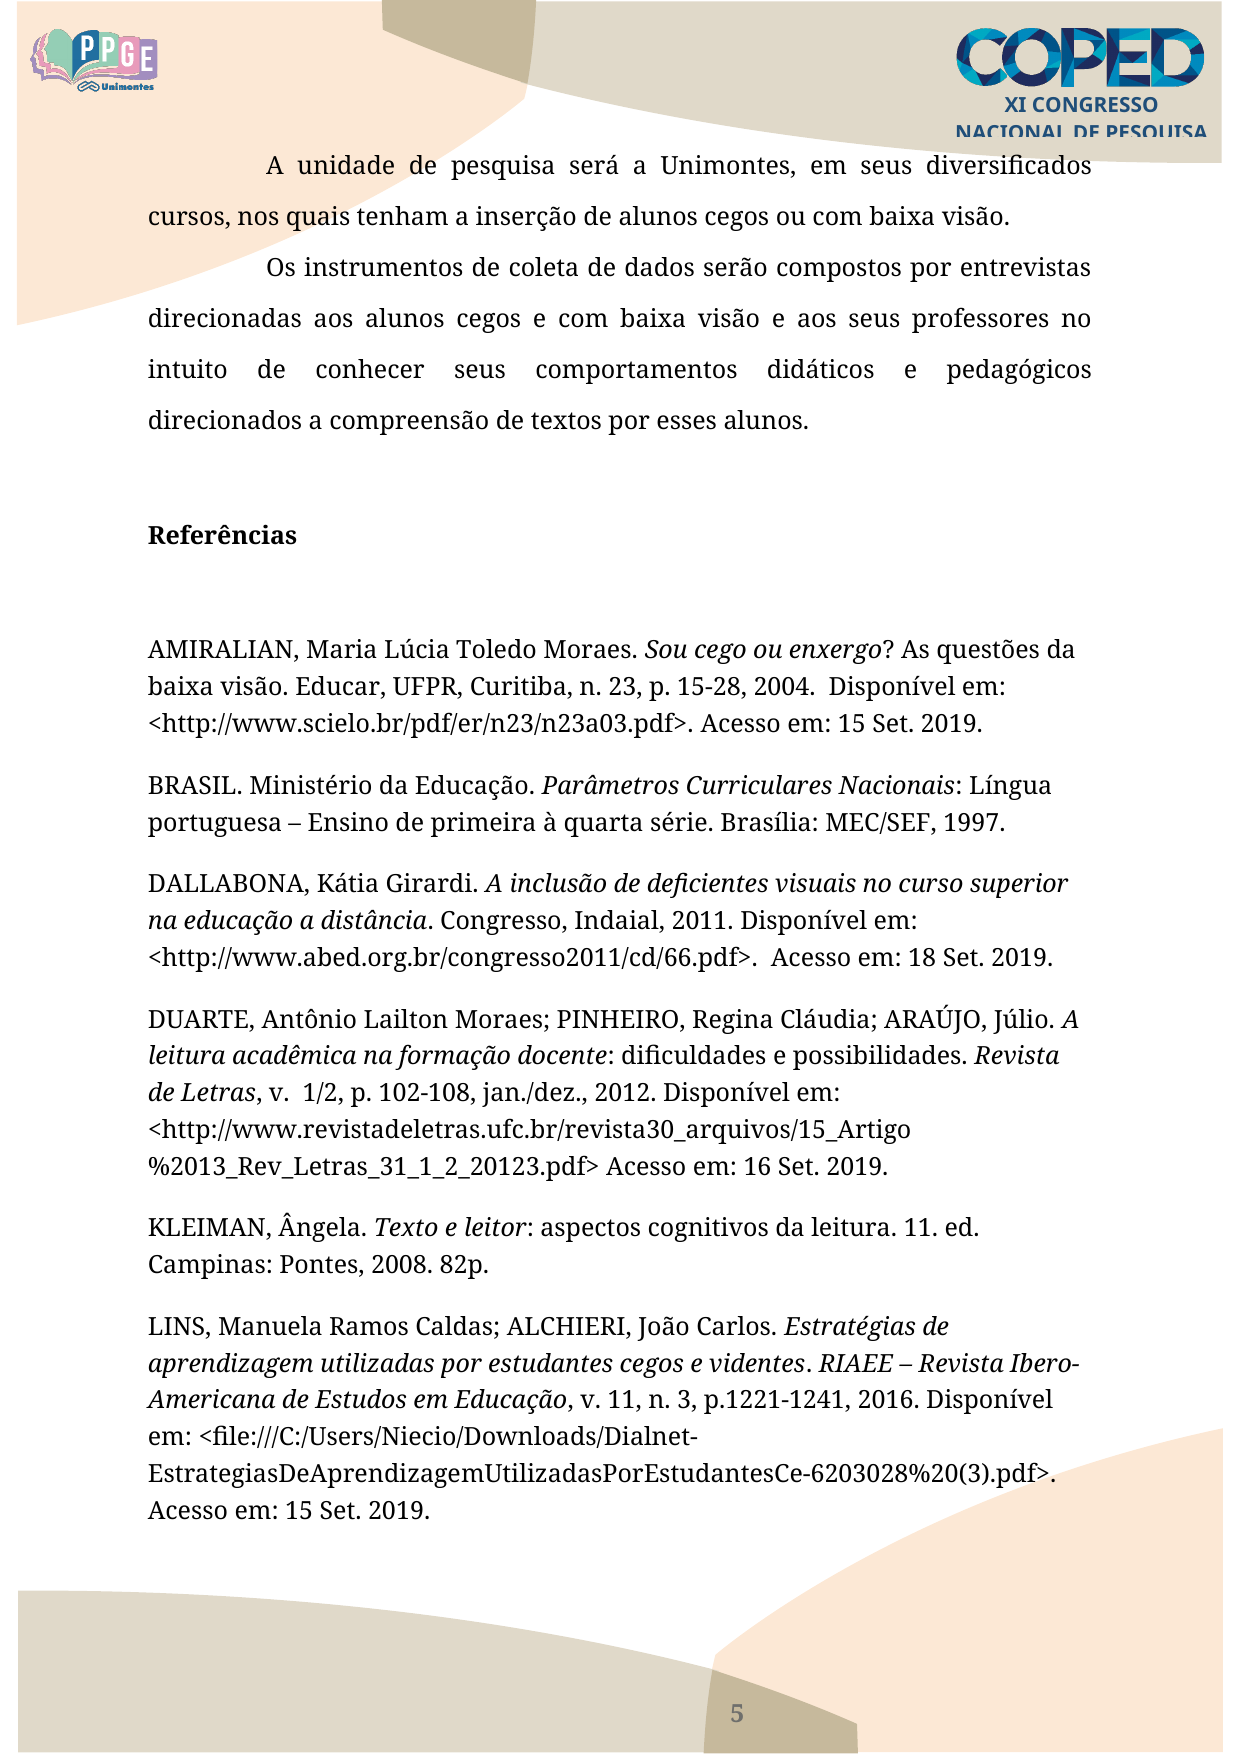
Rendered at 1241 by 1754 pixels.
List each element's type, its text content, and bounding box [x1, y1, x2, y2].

picture [1151, 27, 1205, 87]
text LINS, Manuela Ramos Caldas; ALCHIERI, João Carlos. Estratégias de aprendizagem utilizadas por estudantes cegos e videntes. RIAEE – Revista Ibero-Americana de Estudos em Educação, v. 11, n. 3, p.1221-1241, 2016. Disponível em: <file:///C:/Users/Niecio/Downloads/Dialnet-EstrategiasDeAprendizagemUtilizadasPorEstudantesCe-6203028%20(3).pdf>. Acesso em: 15 Set. 2019. [148, 1309, 1092, 1527]
text A unidade de pesquisa será a Unimontes, em seus diversificados cursos, nos quais tenham a inserção de alunos cegos ou com baixa visão. [148, 148, 1092, 233]
picture [30, 28, 158, 93]
text DUARTE, Antônio Lailton Moraes; PINHEIRO, Regina Cláudia; ARAÚJO, Júlio. A leitura acadêmica na formação docente: dificuldades e possibilidades. Revista de Letras, v. 1/2, p. 102-108, jan./dez., 2012. Disponível em: <http://www.revistadeletras.ufc.br/revista30_arquivos/15_Artigo%2013_Rev_Letras_31_1_2_20123.pdf> Acesso em: 16 Set. 2019. [148, 1001, 1092, 1182]
text AMIRALIAN, Maria Lúcia Toledo Moraes. Sou cego ou enxergo? As questões da baixa visão. Educar, UFPR, Curitiba, n. 23, p. 15-28, 2004. Disponível em: <http://www.scielo.br/pdf/er/n23/n23a03.pdf>. Acesso em: 15 Set. 2019. [148, 632, 1092, 740]
text DALLABONA, Kátia Girardi. A inclusão de deficientes visuais no curso superior na educação a distância. Congresso, Indaial, 2011. Disponível em: <http://www.abed.org.br/congresso2011/cd/66.pdf>. Acesso em: 18 Set. 2019. [148, 866, 1092, 973]
text Os instrumentos de coleta de dados serão compostos por entrevistas direcionadas aos alunos cegos e com baixa visão e aos seus professores no intuito de conhecer seus comportamentos didáticos e pedagógicos direcionados a compreensão de textos por esses alunos. [148, 250, 1092, 437]
picture [1151, 66, 1161, 84]
text Referências [148, 517, 1092, 552]
picture [956, 27, 1150, 87]
text BRASIL. Ministério da Educação. Parâmetros Curriculares Nacionais: Língua portuguesa – Ensino de primeira à quarta série. Brasília: MEC/SEF, 1997. [148, 767, 1092, 838]
text KLEIMAN, Ângela. Texto e leitor: aspectos cognitivos da leitura. 11. ed. Campinas: Pontes, 2008. 82p. [148, 1210, 1092, 1281]
